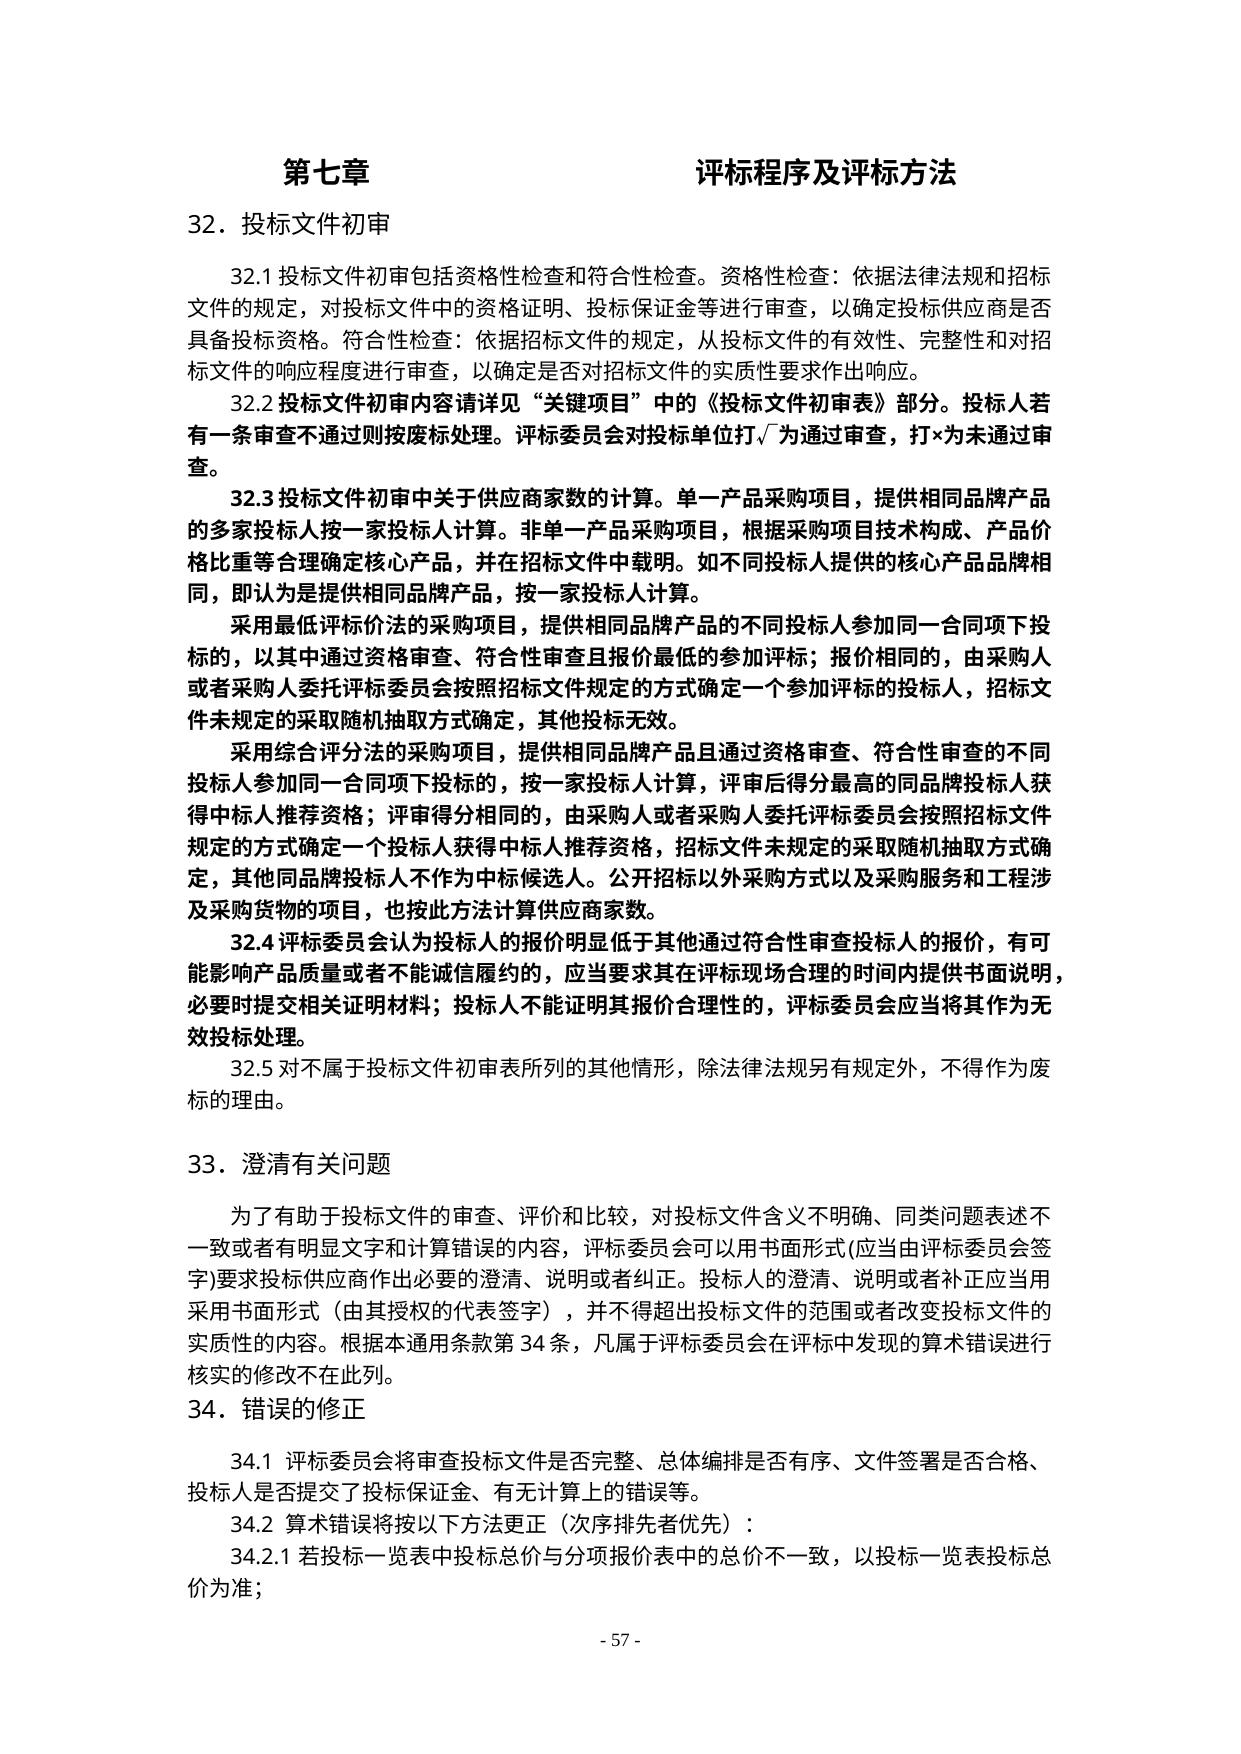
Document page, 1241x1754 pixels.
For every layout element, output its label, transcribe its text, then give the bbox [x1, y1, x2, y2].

text 33．澄清有关问题 [187, 1144, 1053, 1181]
text 34.2.1 若投标一览表中投标总价与分项报价表中的总价不一致，以投标一览表投标总价为准； [187, 1539, 1053, 1602]
text 34.1 评标委员会将审查投标文件是否完整、总体编排是否有序、文件签署是否合格、投标人是否提交了投标保证金、有无计算上的错误等。 [187, 1444, 1053, 1507]
text 34．错误的修正 [187, 1389, 1053, 1426]
text 采用综合评分法的采购项目，提供相同品牌产品且通过资格审查、符合性审查的不同投标人参加同一合同项下投标的，按一家投标人计算，评审后得分最高的同品牌投标人获得中标人推荐资格；评审得分相同的，由采购人或者采购人委托评标委员会按照招标文件规定的方式确定一个投标人获得中标人推荐资格，招标文件未规定的采取随机抽取方式确定，其他同品牌投标人不作为中标候选人。公开招标以外采购方式以及采购服务和工程涉及采购货物的项目，也按此方法计算供应商家数。 [187, 734, 1053, 924]
text 32.5对不属于投标文件初审表所列的其他情形，除法律法规另有规定外，不得作为废标的理由。 [187, 1051, 1053, 1115]
text 32.3投标文件初审中关于供应商家数的计算。单一产品采购项目，提供相同品牌产品的多家投标人按一家投标人计算。非单一产品采购项目，根据采购项目技术构成、产品价格比重等合理确定核心产品，并在招标文件中载明。如不同投标人提供的核心产品品牌相同，即认为是提供相同品牌产品，按一家投标人计算。 [187, 481, 1053, 608]
text 32.1投标文件初审包括资格性检查和符合性检查。资格性检查：依据法律法规和招标文件的规定，对投标文件中的资格证明、投标保证金等进行审查，以确定投标供应商是否具备投标资格。符合性检查：依据招标文件的规定，从投标文件的有效性、完整性和对招标文件的响应程度进行审查，以确定是否对招标文件的实质性要求作出响应。 [187, 259, 1053, 386]
text 为了有助于投标文件的审查、评价和比较，对投标文件含义不明确、同类问题表述不一致或者有明显文字和计算错误的内容，评标委员会可以用书面形式(应当由评标委员会签字)要求投标供应商作出必要的澄清、说明或者纠正。投标人的澄清、说明或者补正应当用采用书面形式（由其授权的代表签字），并不得超出投标文件的范围或者改变投标文件的实质性的内容。根据本通用条款第34条，凡属于评标委员会在评标中发现的算术错误进行核实的修改不在此列。 [187, 1199, 1053, 1389]
text 32．投标文件初审 [187, 205, 1053, 241]
text 34.2 算术错误将按以下方法更正（次序排先者优先）： [187, 1507, 1053, 1539]
text 32.2投标文件初审内容请详见“关键项目”中的《投标文件初审表》部分。投标人若有一条审查不通过则按废标处理。评标委员会对投标单位打√为通过审查，打×为未通过审查。 [187, 386, 1053, 481]
text 采用最低评标价法的采购项目，提供相同品牌产品的不同投标人参加同一合同项下投标的，以其中通过资格审查、符合性审查且报价最低的参加评标；报价相同的，由采购人或者采购人委托评标委员会按照招标文件规定的方式确定一个参加评标的投标人，招标文件未规定的采取随机抽取方式确定，其他投标无效。 [187, 608, 1053, 734]
text 32.4评标委员会认为投标人的报价明显低于其他通过符合性审查投标人的报价，有可能影响产品质量或者不能诚信履约的，应当要求其在评标现场合理的时间内提供书面说明，必要时提交相关证明材料；投标人不能证明其报价合理性的，评标委员会应当将其作为无效投标处理。 [187, 924, 1053, 1051]
list 评标程序及评标方法 [187, 150, 1053, 192]
